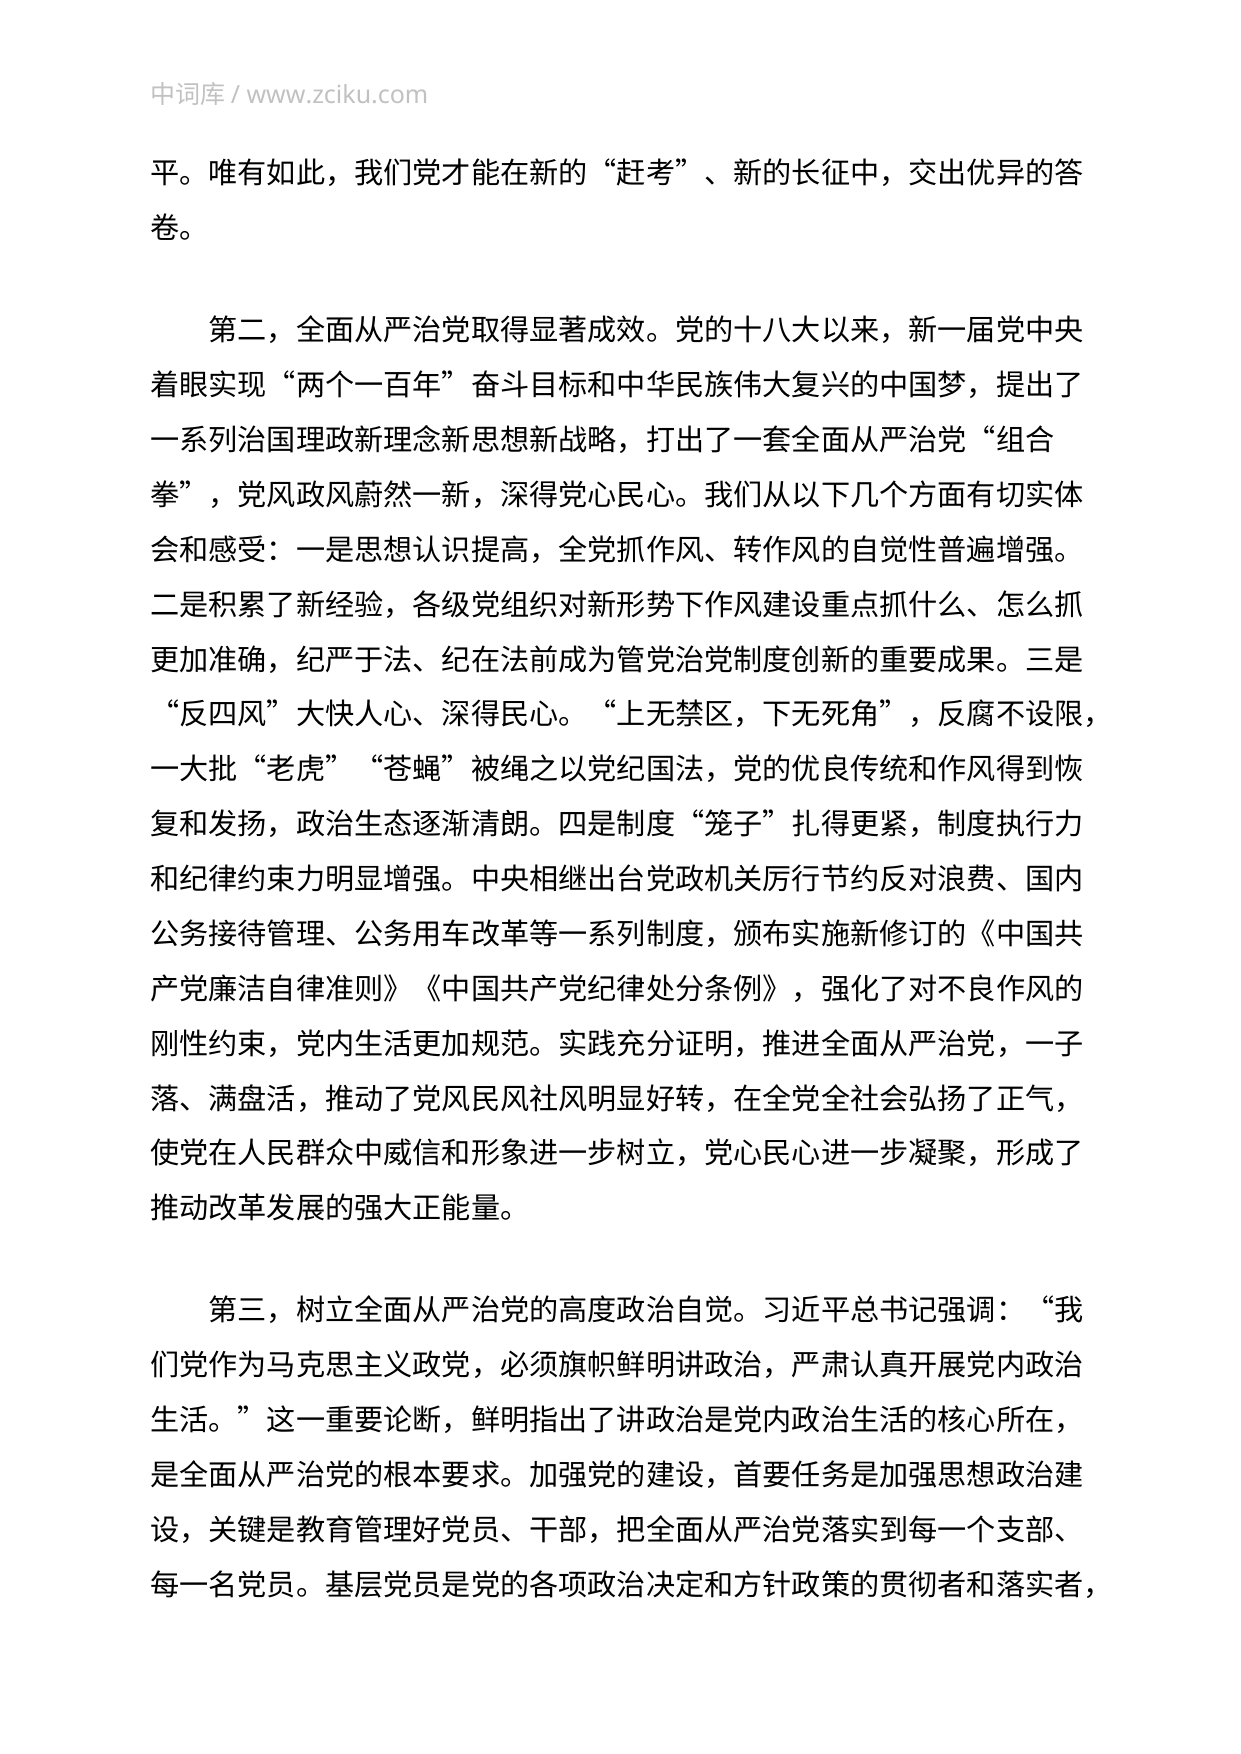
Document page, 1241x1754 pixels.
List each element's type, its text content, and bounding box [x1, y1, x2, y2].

text 第二，全面从严治党取得显著成效。党的十八大以来，新一届党中央着眼实现“两个一百年”奋斗目标和中华民族伟大复兴的中国梦，提出了一系列治国理政新理念新思想新战略，打出了一套全面从严治党“组合拳”，党风政风蔚然一新，深得党心民心。我们从以下几个方面有切实体会和感受：一是思想认识提高，全党抓作风、转作风的自觉性普遍增强。二是积累了新经验，各级党组织对新形势下作风建设重点抓什么、怎么抓更加准确，纪严于法、纪在法前成为管党治党制度创新的重要成果。三是“反四风”大快人心、深得民心。“上无禁区，下无死角”，反腐不设限，一大批“老虎”“苍蝇”被绳之以党纪国法，党的优良传统和作风得到恢复和发扬，政治生态逐渐清朗。四是制度“笼子”扎得更紧，制度执行力和纪律约束力明显增强。中央相继出台党政机关厉行节约反对浪费、国内公务接待管理、公务用车改革等一系列制度，颁布实施新修订的《中国共产党廉洁自律准则》《中国共产党纪律处分条例》，强化了对不良作风的刚性约束，党内生活更加规范。实践充分证明，推进全面从严治党，一子落、满盘活，推动了党风民风社风明显好转，在全党全社会弘扬了正气，使党在人民群众中威信和形象进一步树立，党心民心进一步凝聚，形成了推动改革发展的强大正能量。 [150, 307, 1090, 1227]
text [150, 1287, 1090, 1603]
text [150, 150, 1090, 247]
